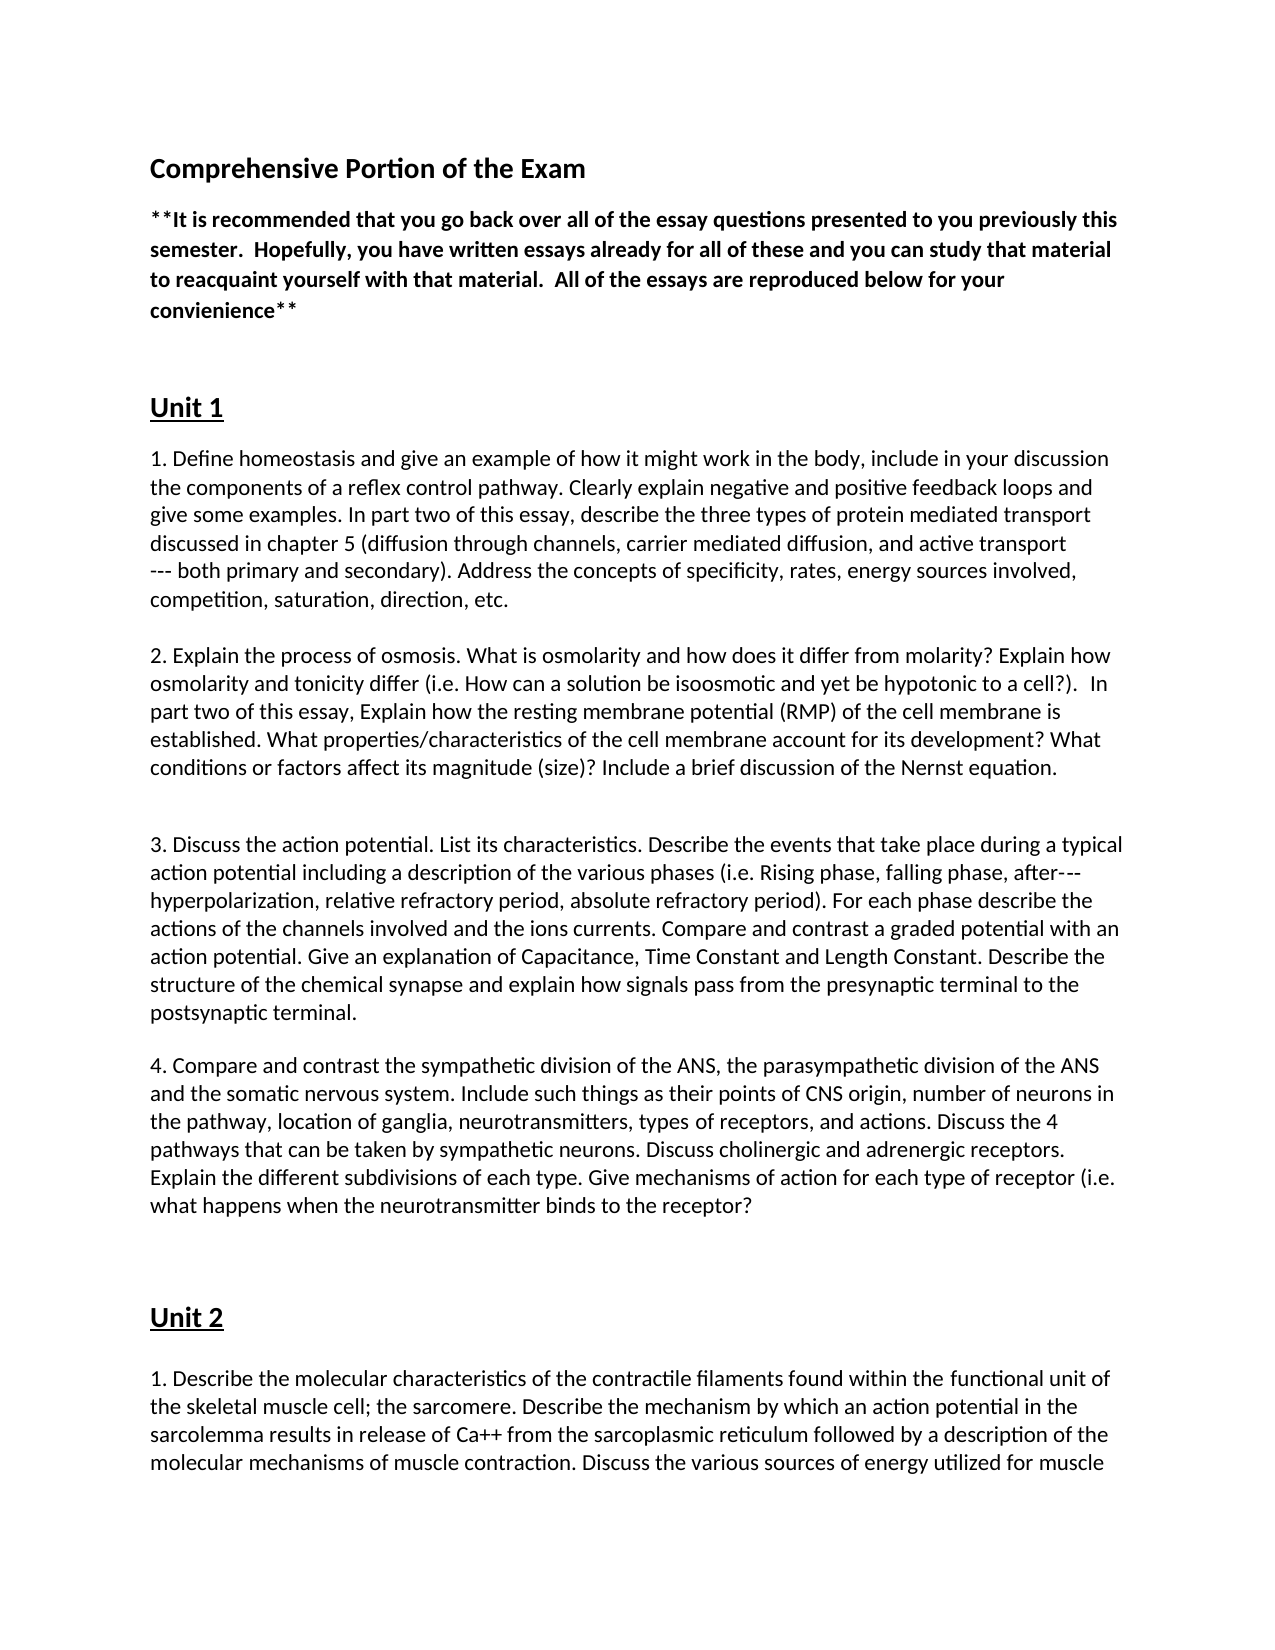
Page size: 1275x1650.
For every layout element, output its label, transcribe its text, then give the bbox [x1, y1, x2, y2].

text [150, 1364, 1125, 1476]
text Unit 2 [150, 1299, 1125, 1335]
text Unit 1 [150, 389, 1125, 425]
text Comprehensive Portion of the Exam [150, 150, 1125, 186]
text 1. Define homeostasis and give an example of how it might work in the body, include in your discussion the components of a reflex control pathway. Clearly explain negative and positive feedback loops and give some examples. In part two of this essay, describe the three types of protein mediated transport discussed in chapter 5 (diffusion through channels, carrier mediated diffusion, and active transport -‐‐ both primary and secondary). Address the concepts of specificity, rates, energy sources involved, competition, saturation, direction, etc. 2. Explain the process of osmosis. What is osmolarity and how does it differ from molarity? Explain how osmolarity and tonicity differ (i.e. How can a solution be isoosmotic and yet be hypotonic to a cell?). In part two of this essay, Explain how the resting membrane potential (RMP) of the cell membrane is established. What properties/characteristics of the cell membrane account for its development? What conditions or factors affect its magnitude (size)? Include a brief discussion of the Nernst equation. [150, 444, 1125, 781]
text 3. Discuss the action potential. List its characteristics. Describe the events that take place during a typical action potential including a description of the various phases (i.e. Rising phase, falling phase, after-‐‐hyperpolarization, relative refractory period, absolute refractory period). For each phase describe the actions of the channels involved and the ions currents. Compare and contrast a graded potential with an action potential. Give an explanation of Capacitance, Time Constant and Length Constant. Describe the structure of the chemical synapse and explain how signals pass from the presynaptic terminal to the postsynaptic terminal. [150, 802, 1125, 1026]
text 4. Compare and contrast the sympathetic division of the ANS, the parasympathetic division of the ANS and the somatic nervous system. Include such things as their points of CNS origin, number of neurons in the pathway, location of ganglia, neurotransmitters, types of receptors, and actions. Discuss the 4 pathways that can be taken by sympathetic neurons. Discuss cholinergic and adrenergic receptors. Explain the different subdivisions of each type. Give mechanisms of action for each type of receptor (i.e. what happens when the neurotransmitter binds to the receptor? [150, 1051, 1125, 1219]
text **It is recommended that you go back over all of the essay questions presented to you previously this semester. Hopefully, you have written essays already for all of these and you can study that material to reacquaint yourself with that material. All of the essays are reproduced below for your convienience** [150, 205, 1125, 324]
